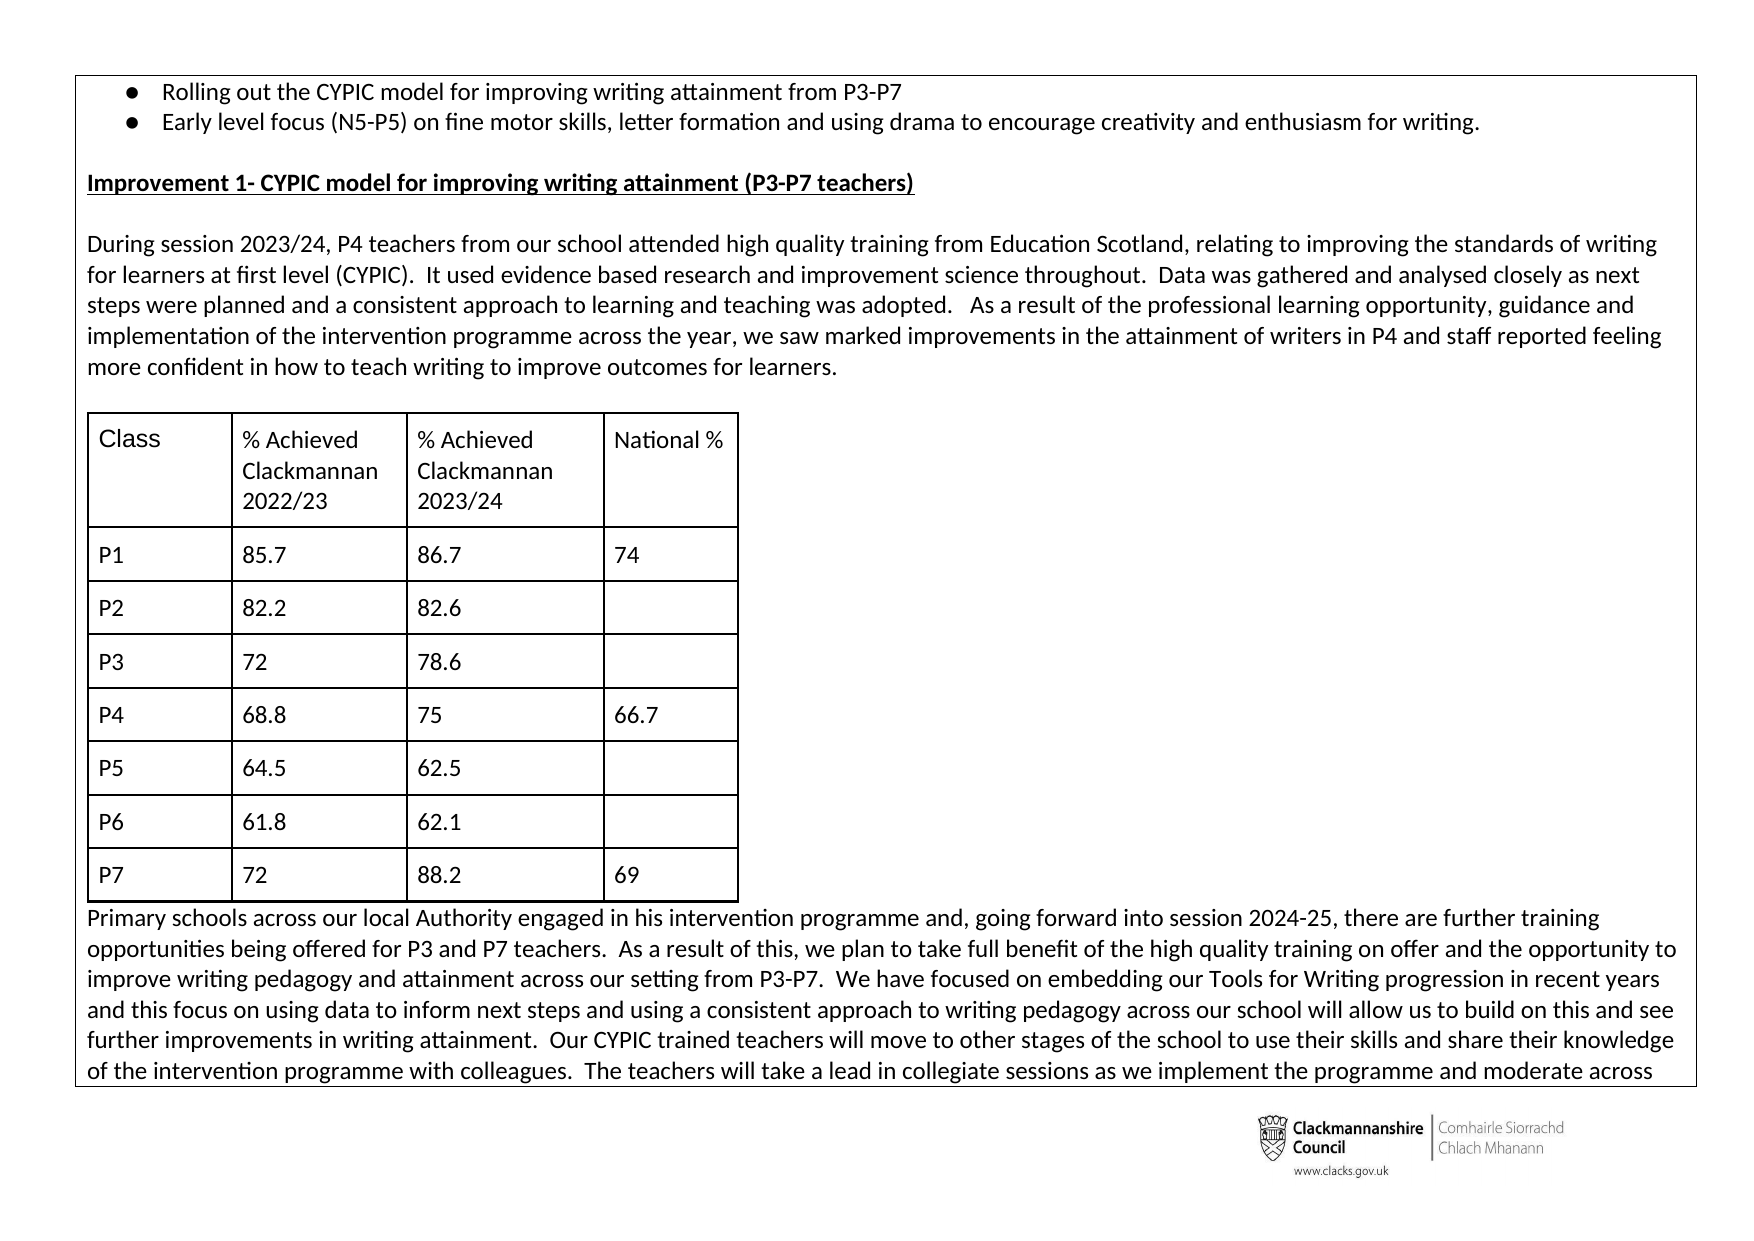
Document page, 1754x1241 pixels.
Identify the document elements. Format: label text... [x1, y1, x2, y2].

picture [1249, 1107, 1574, 1186]
